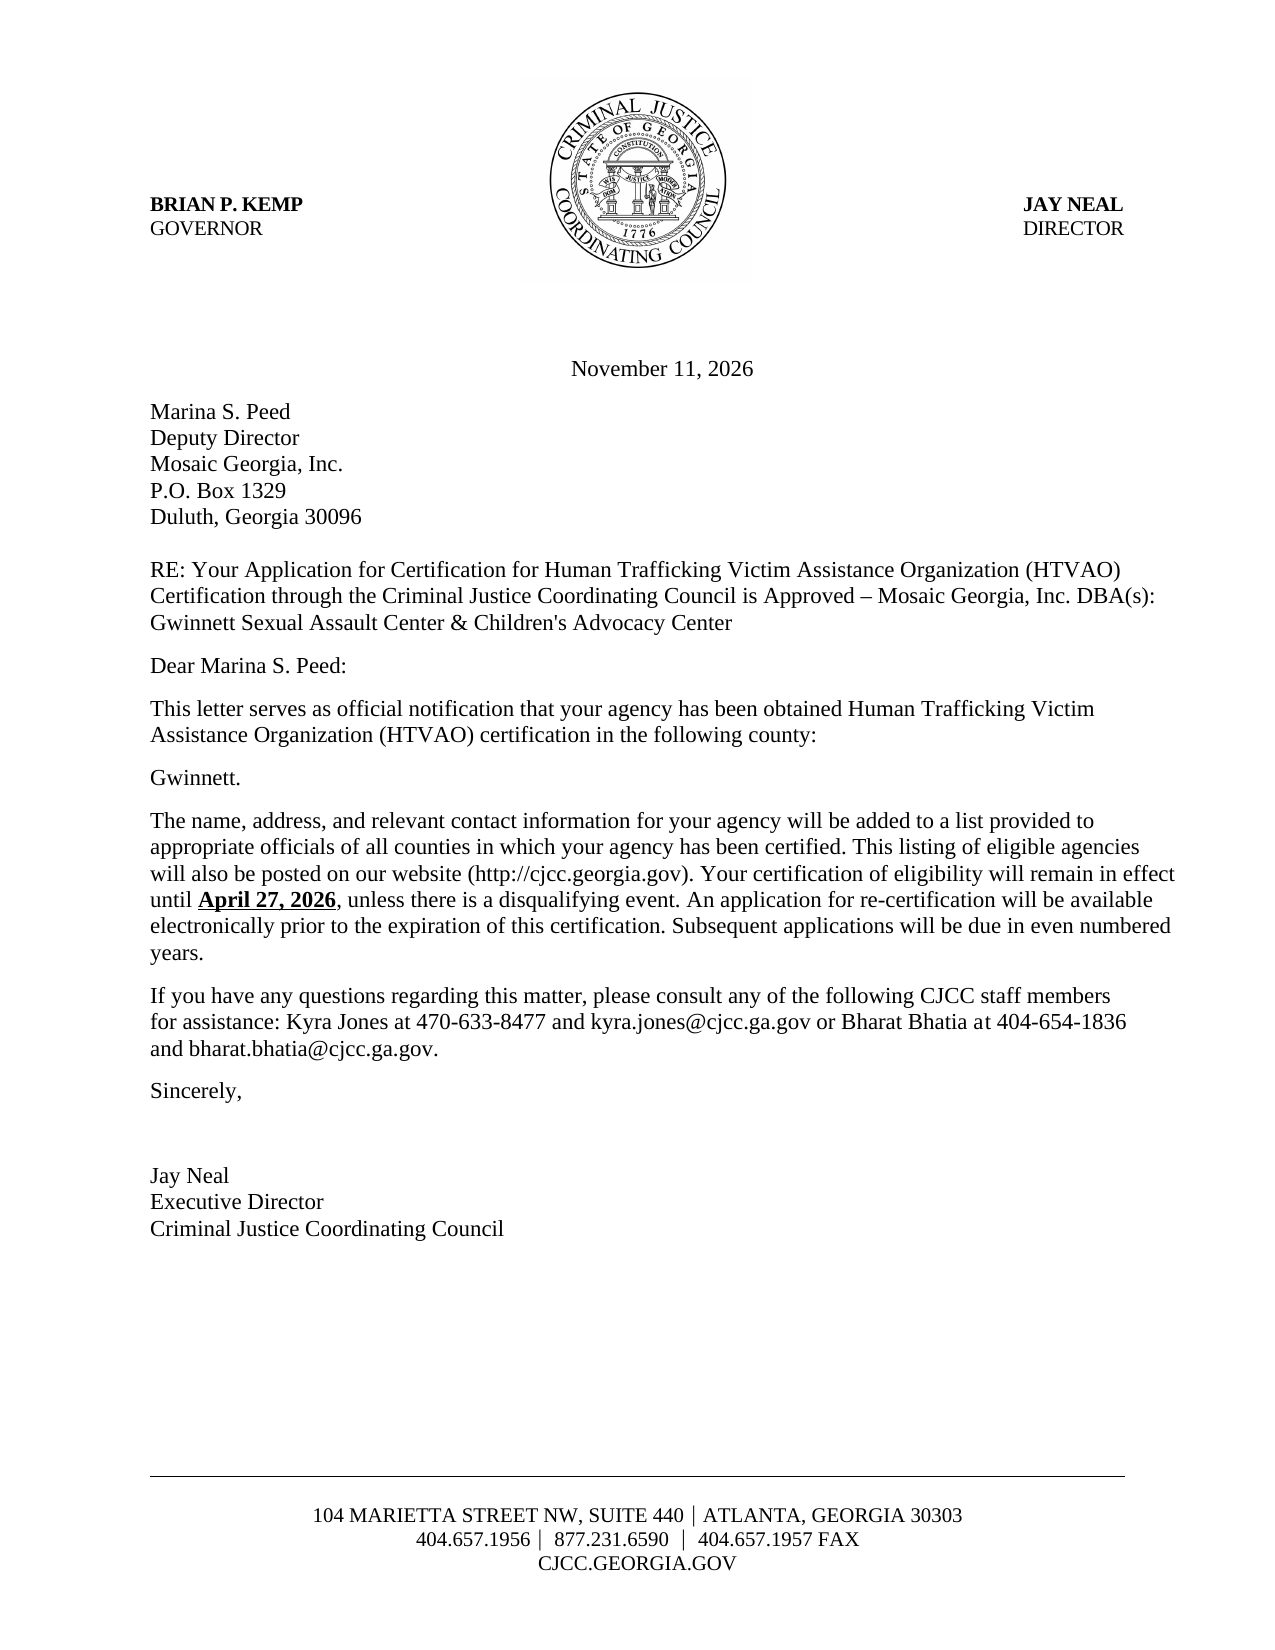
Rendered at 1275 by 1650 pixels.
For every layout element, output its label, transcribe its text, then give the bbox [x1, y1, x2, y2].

text RE: Your Application for Certification for Human Trafficking Victim Assistance Organization (HTVAO) Certification through the Criminal Justice Coordinating Council is Approved – Mosaic Georgia, Inc. DBA(s): Gwinnett Sexual Assault Center & Children's Advocacy Center [150, 556, 1181, 635]
text Dear Marina S. Peed: [150, 652, 1181, 678]
text Duluth, Georgia 30096 [150, 503, 1181, 529]
text Criminal Justice Coordinating Council [150, 1215, 1125, 1241]
text Executive Director [150, 1188, 1125, 1215]
text The name, address, and relevant contact information for your agency will be added to a list provided to appropriate officials of all counties in which your agency has been certified. This listing of eligible agencies will also be posted on our website (http://cjcc.georgia.gov). Your certification of eligibility will remain in effect until April 27, 2026, unless there is a disqualifying event. An application for re-certification will be available electronically prior to the expiration of this certification. Subsequent applications will be due in even numbered years. [150, 807, 1181, 965]
picture [519, 76, 752, 283]
text If you have any questions regarding this matter, please consult any of the following CJCC staff members for assistance: Kyra Jones at 470-633-8477 and kyra.jones@cjcc.ga.gov or Bharat Bhatia at 404-654-1836 and bharat.bhatia@cjcc.ga.gov. [150, 982, 1144, 1061]
text This letter serves as official notification that your agency has been obtained Human Trafficking Victim Assistance Organization (HTVAO) certification in the following county: [150, 695, 1181, 747]
text Marina S. Peed Deputy Director Mosaic Georgia, Inc. P.O. Box 1329 [150, 398, 1181, 503]
text Jay Neal [150, 1162, 1125, 1188]
text Sincerely, [150, 1078, 1181, 1104]
text Gwinnett. [150, 764, 1125, 790]
text April 5, 2024 [525, 355, 1181, 381]
